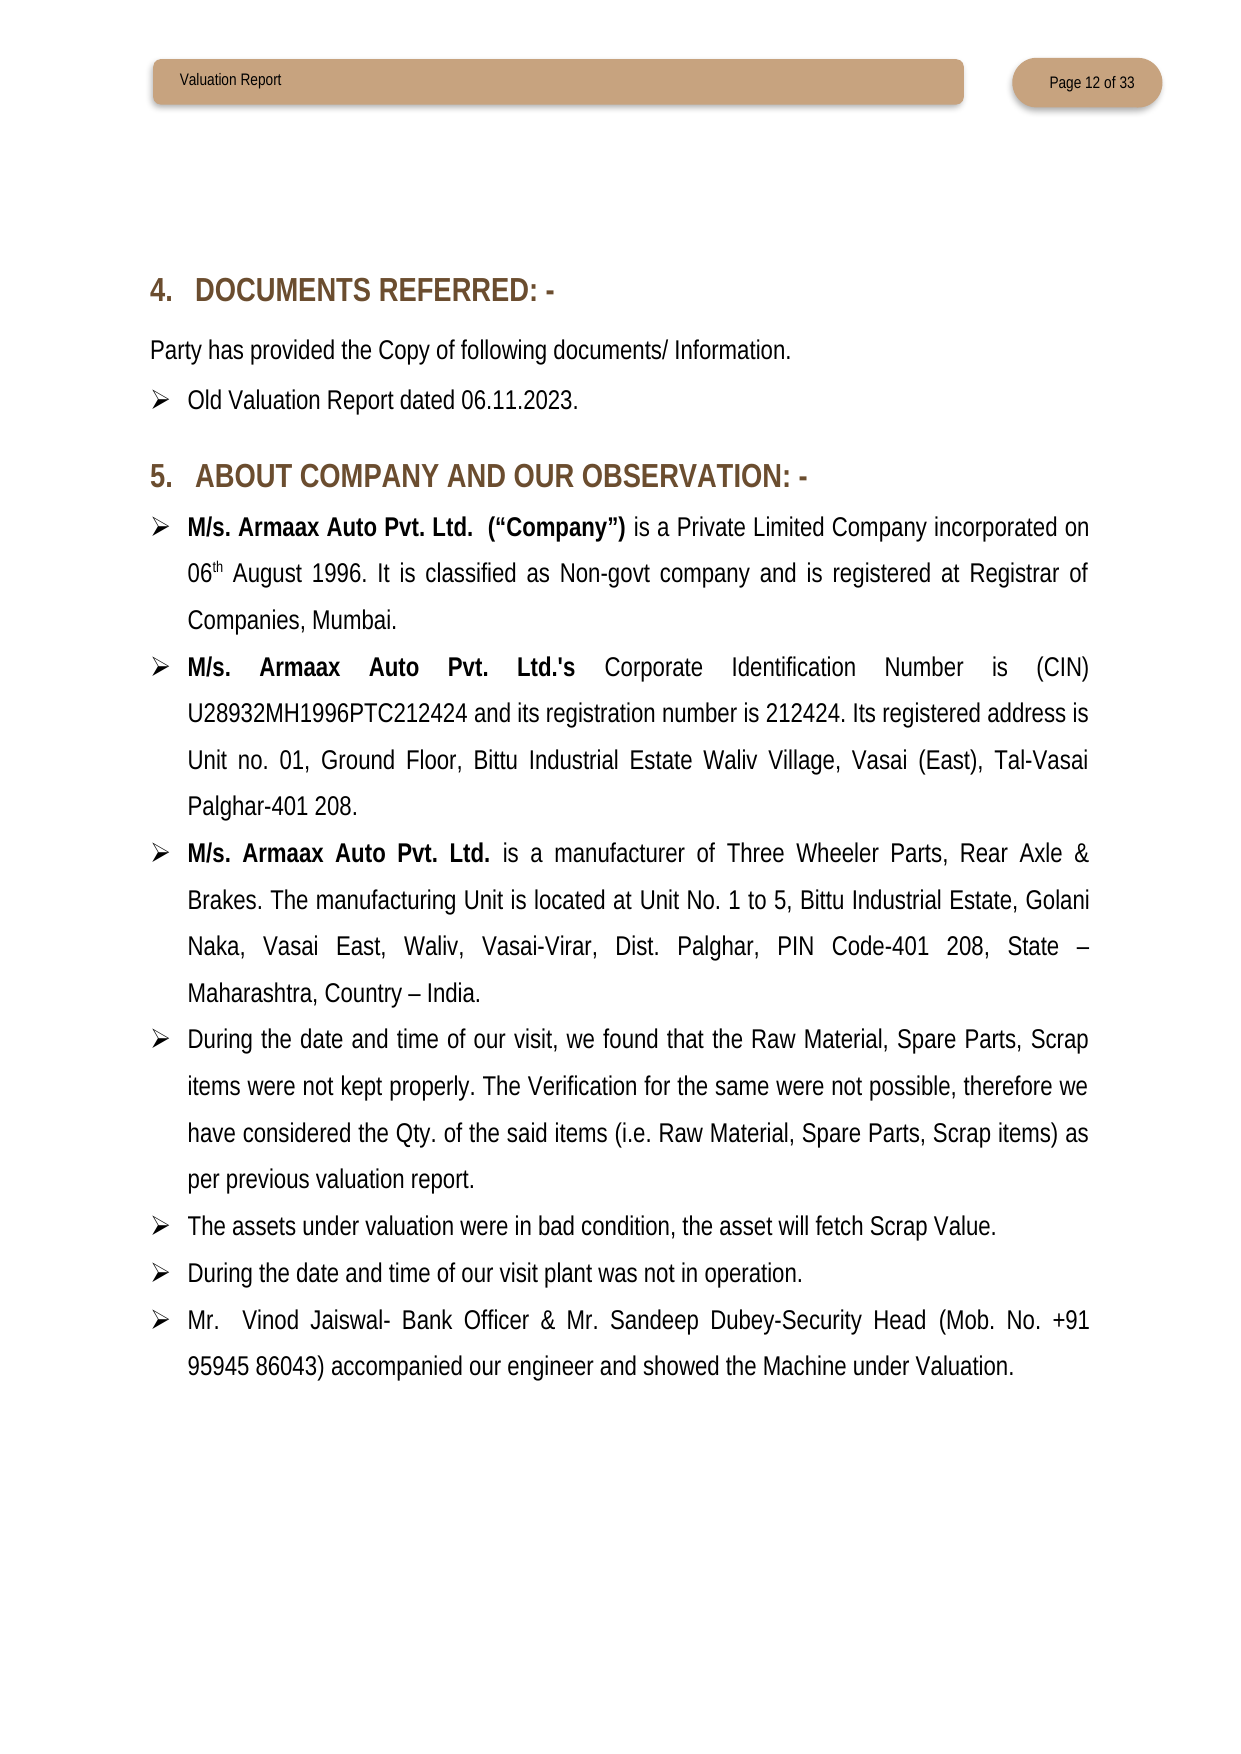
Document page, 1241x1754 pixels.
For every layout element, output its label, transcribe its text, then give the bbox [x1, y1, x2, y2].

list Mr. Vinod Jaiswal- Bank Officer & Mr. Sandeep Dubey-Security Head (Mob. No. +91 95945 86043) accompanied our engineer and showed the Machine under Valuation. [150, 1304, 1090, 1382]
list M/s. Armaax Auto Pvt. Ltd. (“Company”) is a Private Limited Company incorporated on 06th August 1996. It is classified as Non-govt company and is registered at Registrar of Companies, Mumbai. [150, 511, 1090, 635]
list M/s. Armaax Auto Pvt. Ltd.'s Corporate Identification Number is (CIN) U28932MH1996PTC212424 and its registration number is 212424. Its registered address is Unit no. 01, Ground Floor, Bittu Industrial Estate Waliv Village, Vasai (East), Tal-Vasai Palghar-401 208. [150, 651, 1090, 822]
list The assets under valuation were in bad condition, the asset will fetch Scrap Value. [150, 1210, 1090, 1241]
subtitle ABOUT COMPANY AND OUR OBSERVATION: - [150, 456, 1090, 494]
text Party has provided the Copy of following documents/ Information. [150, 334, 1090, 365]
subtitle DOCUMENTS REFERRED: - [150, 271, 1090, 309]
list M/s. Armaax Auto Pvt. Ltd. is a manufacturer of Three Wheeler Parts, Rear Axle & Brakes. The manufacturing Unit is located at Unit No. 1 to 5, Bittu Industrial Estate, Golani Naka, Vasai East, Waliv, Vasai-Virar, Dist. Palghar, PIN Code-401 208, State – Maharashtra, Country – India. [150, 837, 1090, 1008]
list During the date and time of our visit plant was not in operation. [150, 1257, 1090, 1288]
list During the date and time of our visit, we found that the Raw Material, Spare Parts, Scrap items were not kept properly. The Verification for the same were not possible, therefore we have considered the Qty. of the said items (i.e. Raw Material, Spare Parts, Scrap items) as per previous valuation report. [150, 1023, 1090, 1194]
list Old Valuation Report dated 06.11.2023. [150, 384, 1090, 415]
